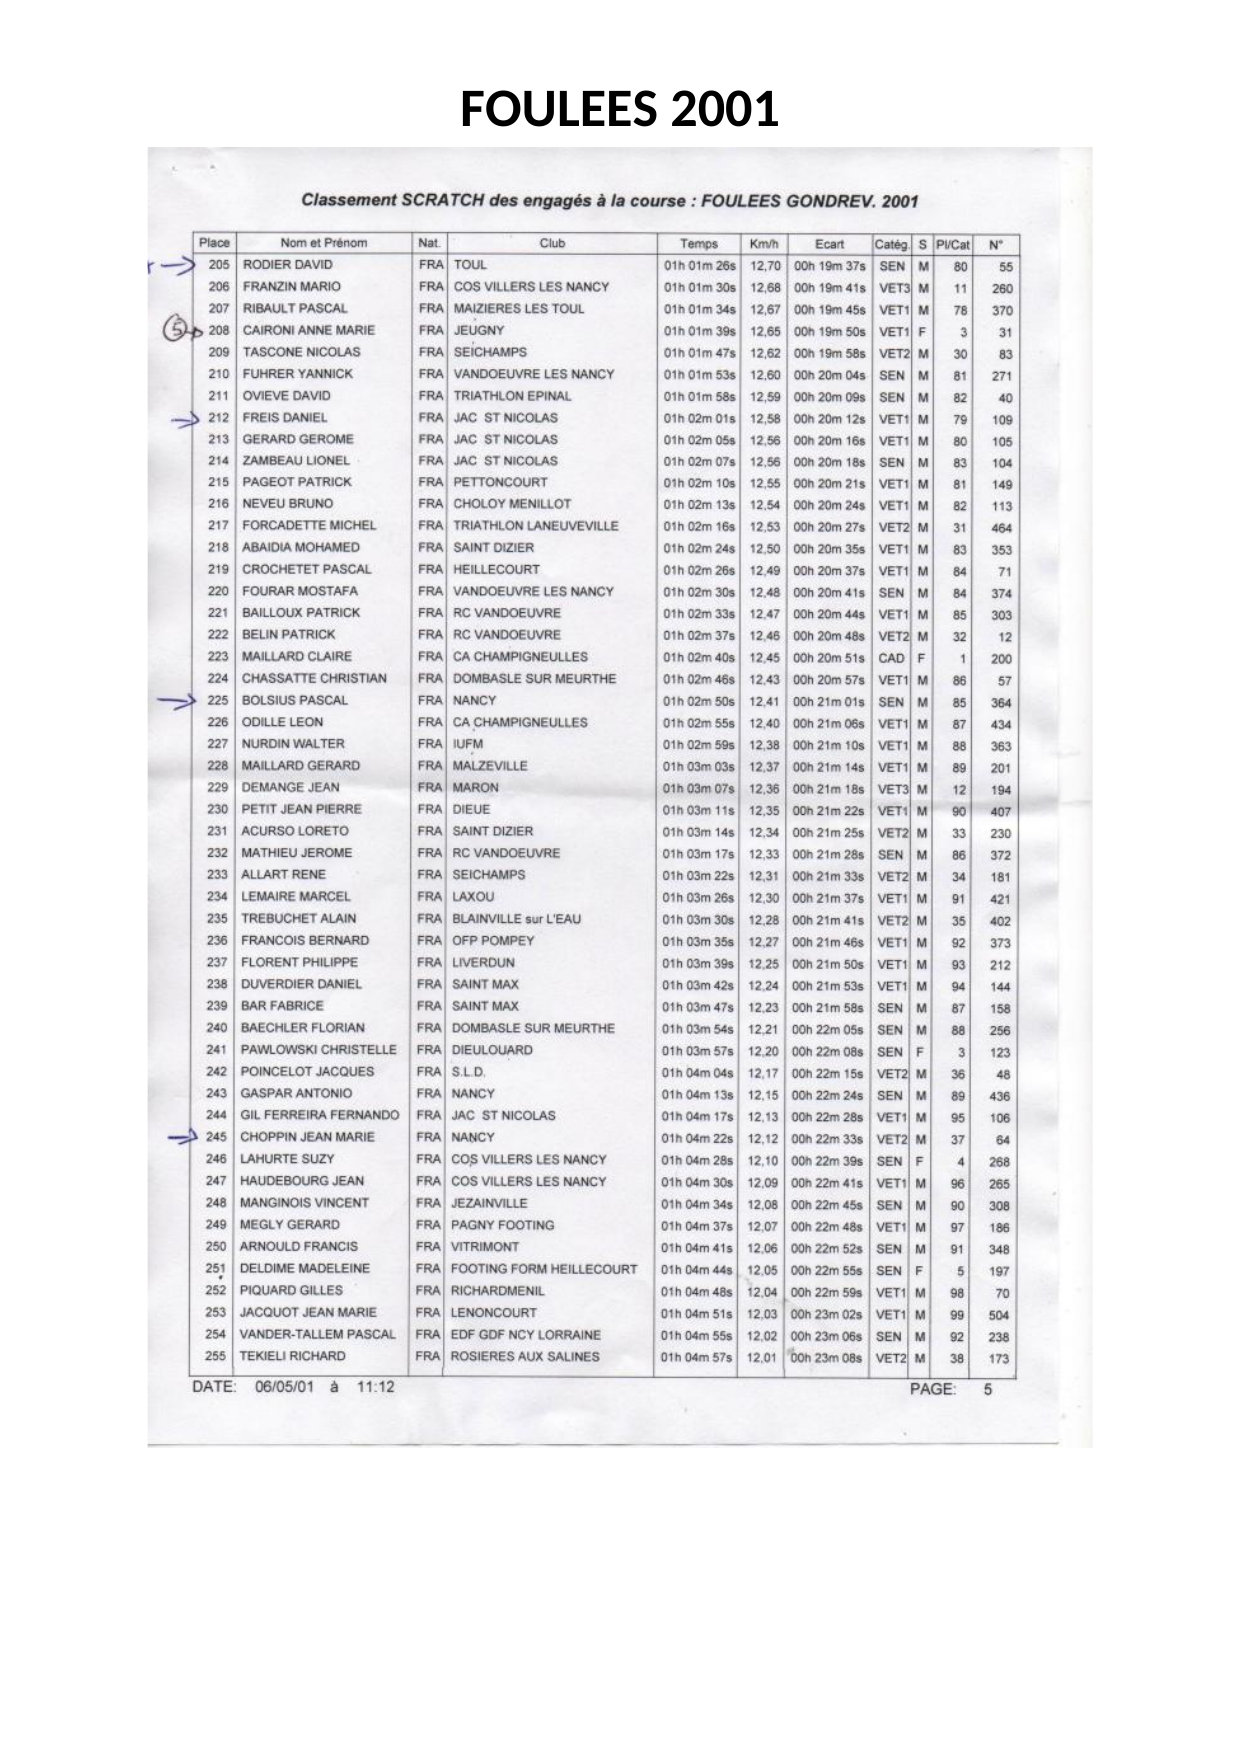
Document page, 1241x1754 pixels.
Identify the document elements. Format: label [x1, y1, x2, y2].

picture [147, 147, 1093, 1448]
